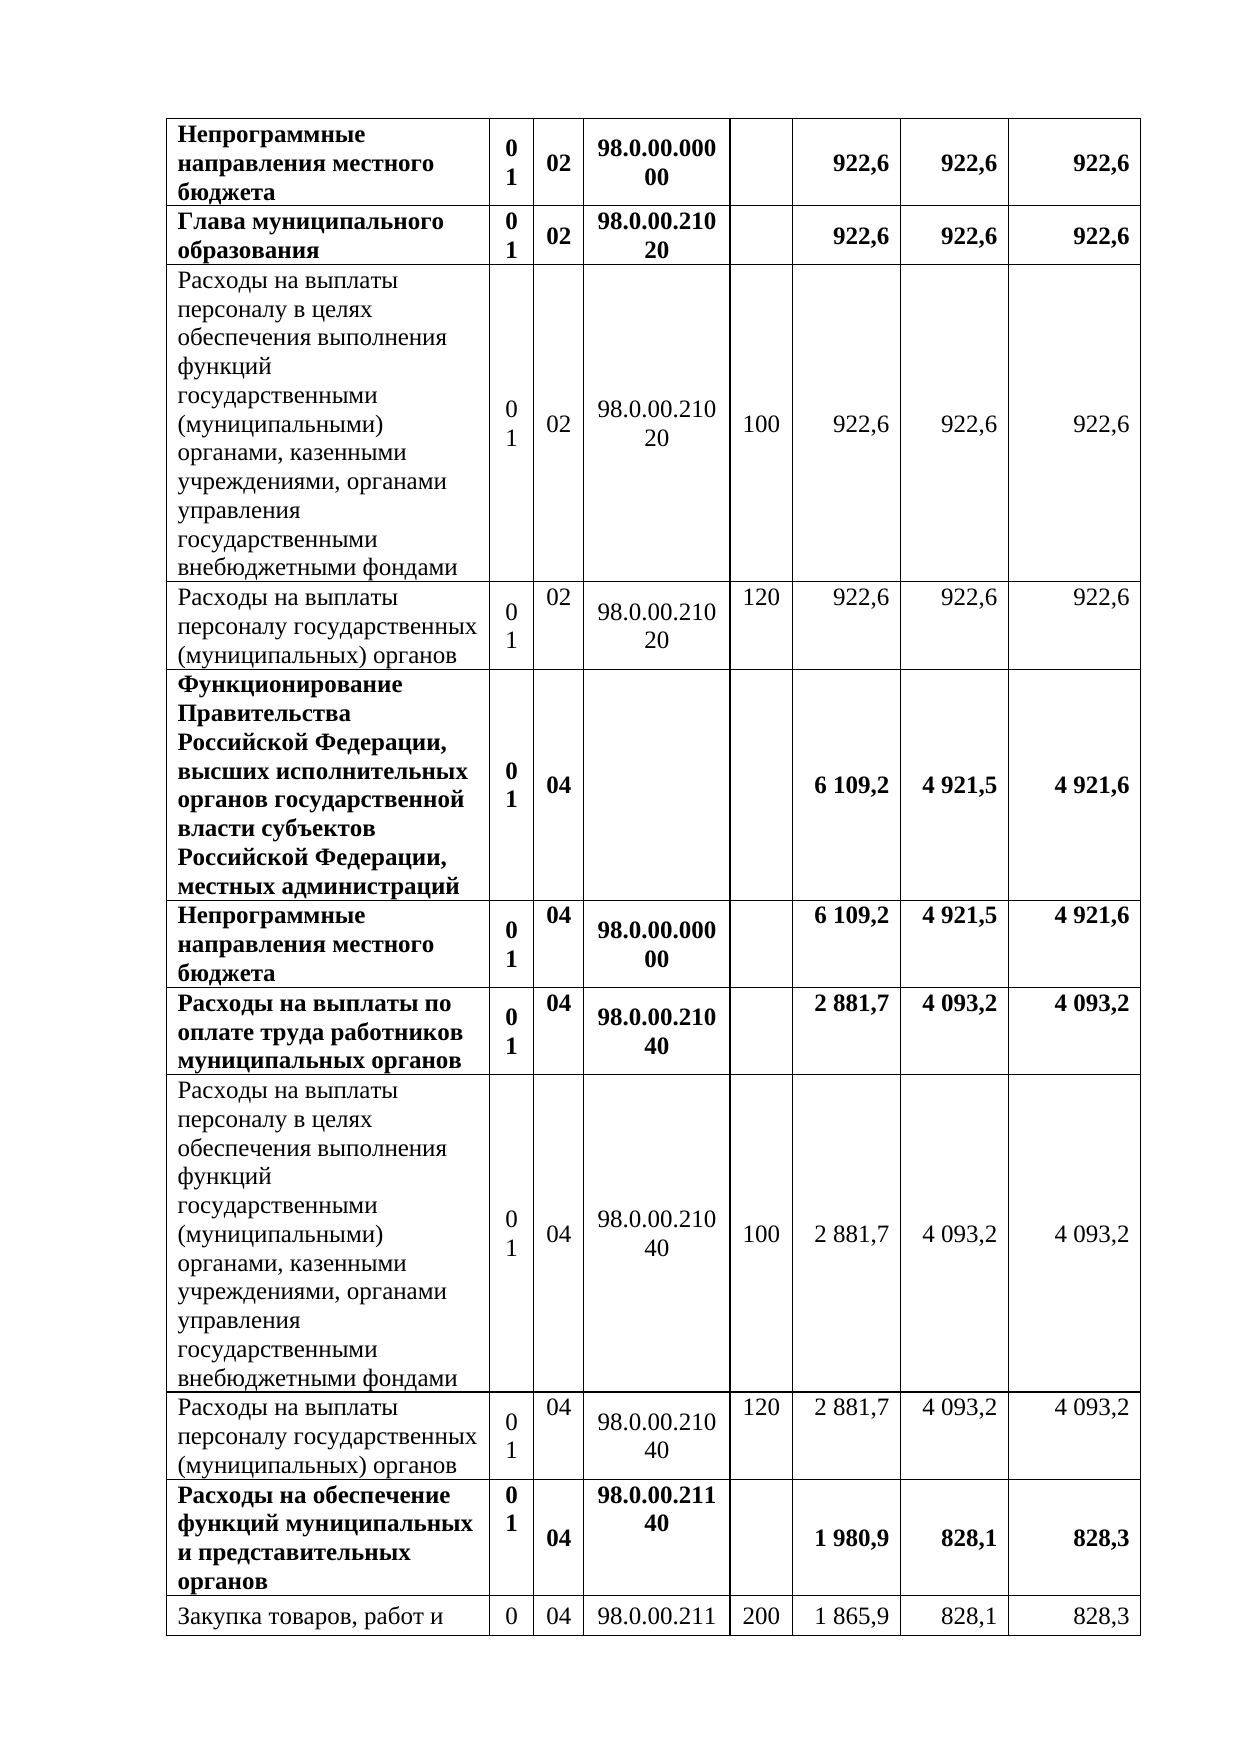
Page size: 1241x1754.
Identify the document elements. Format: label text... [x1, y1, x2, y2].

table_cell 01 [490, 119, 533, 205]
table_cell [167, 1596, 489, 1635]
table_cell Расходы на выплаты персоналу в целях обеспечения выполнения функций государственными (муниципальными) органами, казенными учреждениями, органами управления государственными внебюджетными фондами [167, 265, 489, 581]
table_cell 98.0.00.21140 [584, 1596, 729, 1635]
table_cell 98.0.00.00000 [584, 119, 729, 205]
table_cell 922,6 [901, 206, 1008, 264]
table_cell 02 [534, 119, 583, 205]
table_cell 922,6 [1009, 119, 1140, 205]
table_cell Расходы на выплаты по оплате труда работников муниципальных органов [167, 988, 489, 1074]
table_cell [731, 988, 792, 1074]
table_cell 04 [534, 670, 583, 899]
table_cell 04 [534, 901, 583, 987]
table_cell 922,6 [901, 265, 1008, 581]
table_cell 02 [534, 582, 583, 668]
table_cell 01 [490, 265, 533, 581]
table_cell 04 [534, 1075, 583, 1391]
table_cell 4 093,2 [1009, 988, 1140, 1074]
table_cell 98.0.00.21020 [584, 206, 729, 264]
table_cell 6 109,2 [793, 670, 900, 899]
table_cell 2 881,7 [793, 988, 900, 1074]
table_cell 4 921,6 [1009, 901, 1140, 987]
table_cell 98.0.00.21040 [584, 1393, 729, 1479]
table_cell 98.0.00.21040 [584, 1075, 729, 1391]
table_cell 4 921,5 [901, 901, 1008, 987]
table_cell 4 093,2 [901, 1075, 1008, 1391]
table_cell [731, 670, 792, 899]
table_cell 828,3 [1009, 1480, 1140, 1595]
table_cell [584, 670, 729, 899]
table_cell 4 921,5 [901, 670, 1008, 899]
table_cell 01 [490, 988, 533, 1074]
table_cell Расходы на выплаты персоналу в целях обеспечения выполнения функций государственными (муниципальными) органами, казенными учреждениями, органами управления государственными внебюджетными фондами [167, 1075, 489, 1391]
table_cell 1 980,9 [793, 1480, 900, 1595]
table_cell Расходы на выплаты персоналу государственных (муниципальных) органов [167, 582, 489, 668]
table_cell Функционирование Правительства Российской Федерации, высших исполнительных органов государственной власти субъектов Российской Федерации, местных администраций [167, 670, 489, 899]
table_cell 922,6 [901, 119, 1008, 205]
table_cell [731, 206, 792, 264]
table_cell 120 [731, 582, 792, 668]
table_cell 120 [731, 1393, 792, 1479]
table_cell 922,6 [1009, 265, 1140, 581]
table_cell 4 921,6 [1009, 670, 1140, 899]
table_cell 828,1 [901, 1596, 1008, 1635]
table_cell 01 [490, 206, 533, 264]
table_cell 98.0.00.21140 [584, 1480, 729, 1595]
table_cell 922,6 [793, 206, 900, 264]
table_cell [731, 119, 792, 205]
table_cell 2 881,7 [793, 1075, 900, 1391]
table_cell 922,6 [1009, 582, 1140, 668]
table_cell 98.0.00.21020 [584, 582, 729, 668]
table_cell 04 [534, 1596, 583, 1635]
table_cell 4 093,2 [1009, 1075, 1140, 1391]
table_cell 100 [731, 1075, 792, 1391]
table_cell [731, 901, 792, 987]
table_cell Непрограммные направления местного бюджета [167, 119, 489, 205]
table_cell 100 [731, 265, 792, 581]
table_cell 98.0.00.00000 [584, 901, 729, 987]
table_cell 04 [534, 988, 583, 1074]
table_cell 922,6 [793, 582, 900, 668]
table_cell 01 [490, 1075, 533, 1391]
table_cell 04 [534, 1480, 583, 1595]
table_cell Глава муниципального образования [167, 206, 489, 264]
table_cell 4 093,2 [1009, 1393, 1140, 1479]
table_cell 01 [490, 1596, 533, 1635]
table_cell 828,1 [901, 1480, 1008, 1595]
table_cell 922,6 [901, 582, 1008, 668]
table_cell 98.0.00.21020 [584, 265, 729, 581]
table_cell 04 [534, 1393, 583, 1479]
table_cell 4 093,2 [901, 1393, 1008, 1479]
table_cell Расходы на обеспечение функций муниципальных и представительных органов [167, 1480, 489, 1595]
table_cell 01 [490, 1393, 533, 1479]
table_cell 01 [490, 901, 533, 987]
table_cell 1 865,9 [793, 1596, 900, 1635]
table_cell Непрограммные направления местного бюджета [167, 901, 489, 987]
table_cell 01 [490, 670, 533, 899]
table_cell 922,6 [793, 265, 900, 581]
table_cell [731, 1480, 792, 1595]
table_cell 6 109,2 [793, 901, 900, 987]
table_cell 828,3 [1009, 1596, 1140, 1635]
table_cell 922,6 [1009, 206, 1140, 264]
table_cell 200 [731, 1596, 792, 1635]
table_cell 922,6 [793, 119, 900, 205]
table_cell 02 [534, 206, 583, 264]
table_cell 01 [490, 1480, 533, 1595]
table_cell 98.0.00.21040 [584, 988, 729, 1074]
table_cell 4 093,2 [901, 988, 1008, 1074]
table_cell 2 881,7 [793, 1393, 900, 1479]
table_cell 02 [534, 265, 583, 581]
table_cell 01 [490, 582, 533, 668]
table_cell Расходы на выплаты персоналу государственных (муниципальных) органов [167, 1393, 489, 1479]
